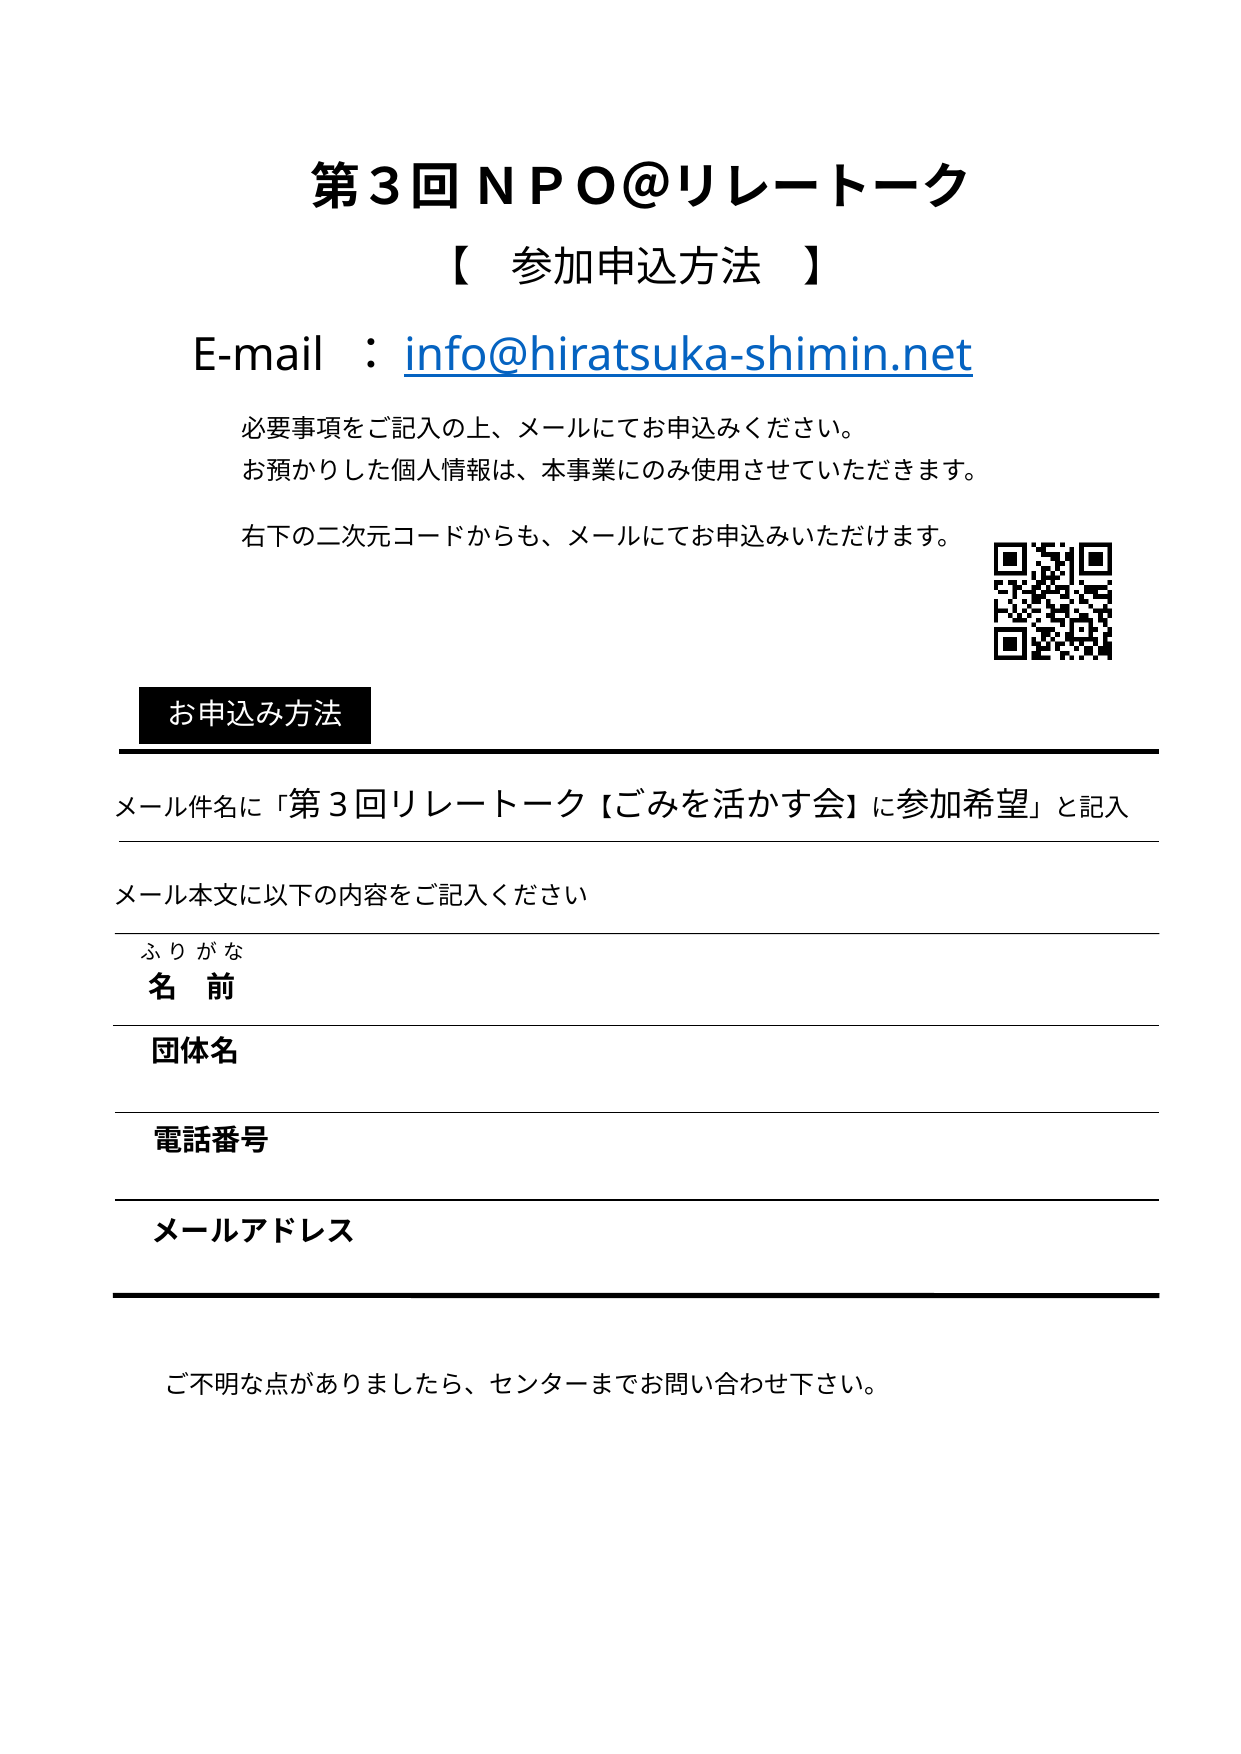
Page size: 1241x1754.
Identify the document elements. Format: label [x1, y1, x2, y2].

picture [979, 528, 1125, 674]
